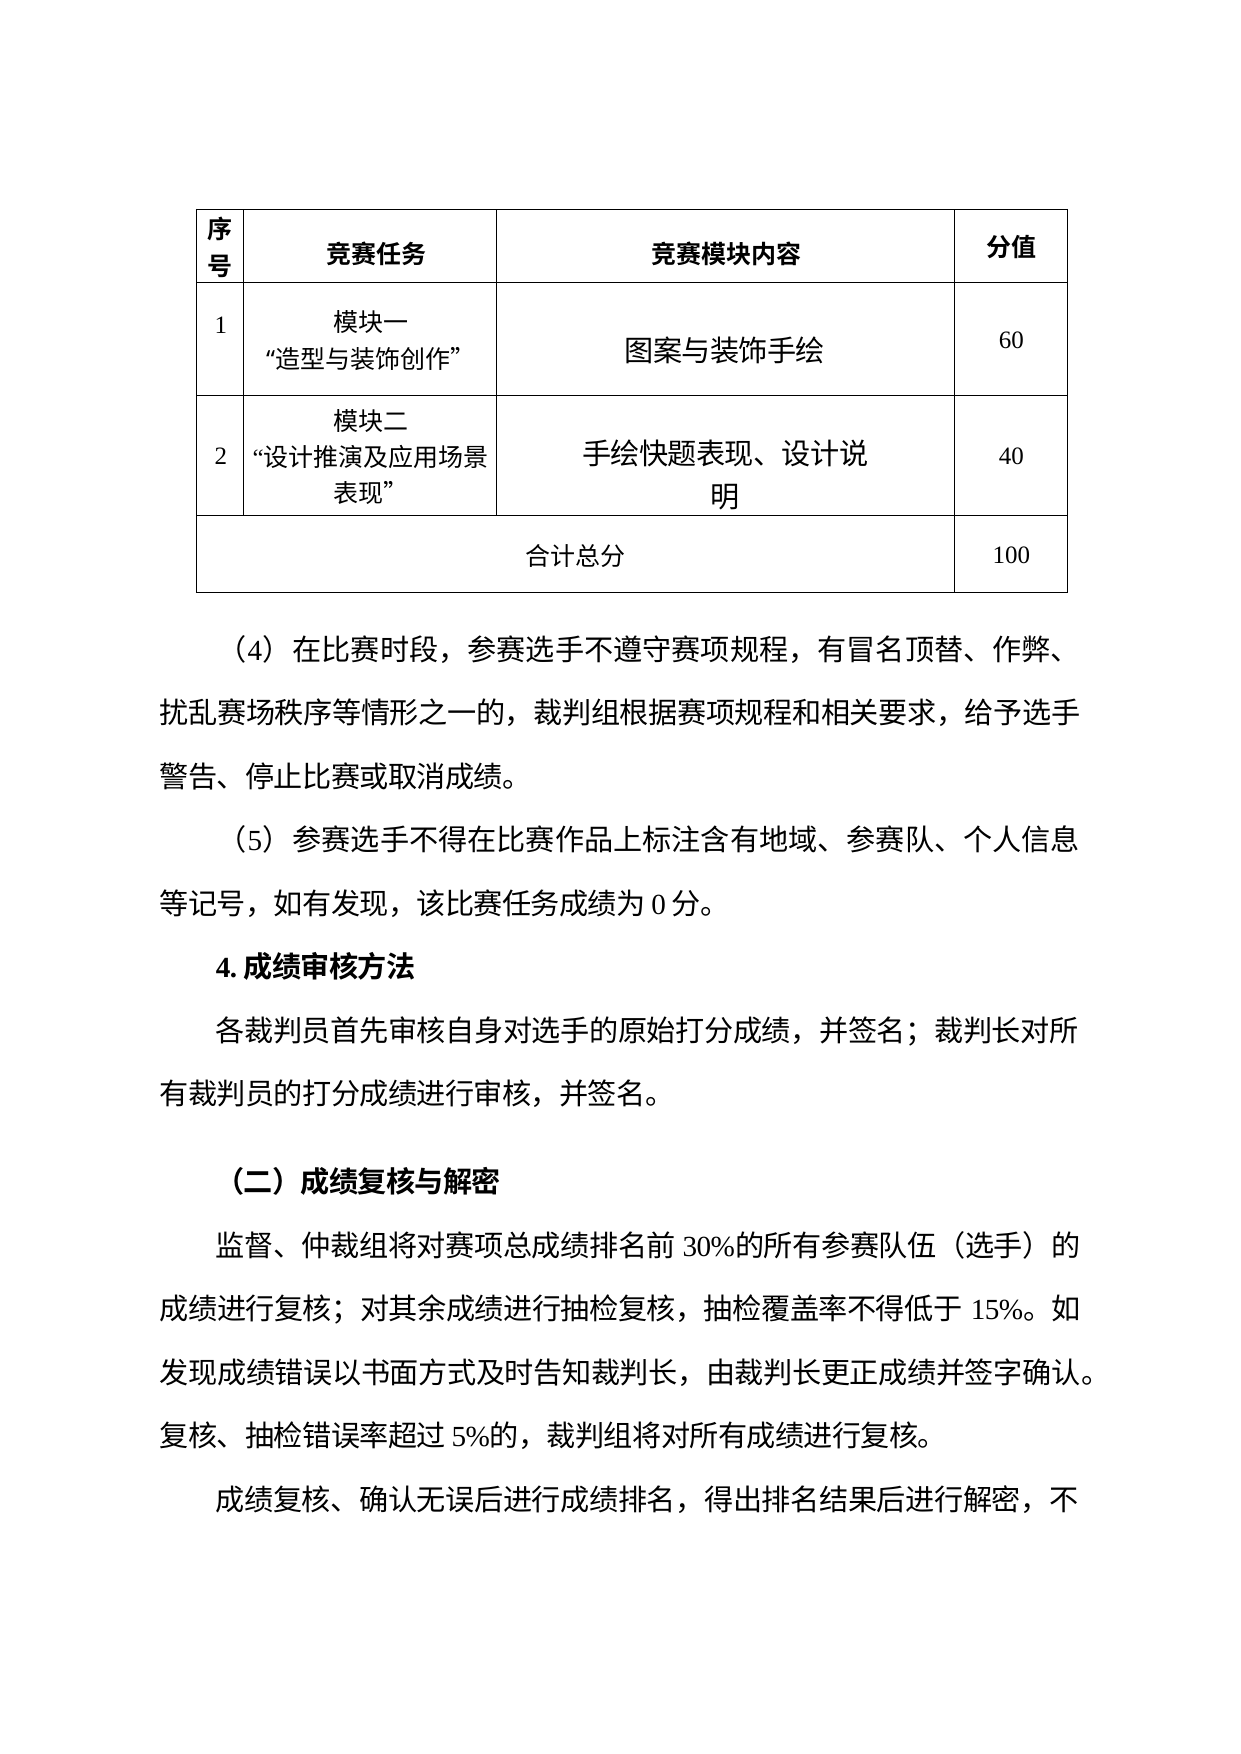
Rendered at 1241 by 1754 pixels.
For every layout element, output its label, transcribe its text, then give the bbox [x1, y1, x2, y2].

table_cell 1 [197, 283, 243, 395]
table_header 竞赛任务 [244, 210, 496, 282]
table_header 竞赛模块内容 [497, 210, 954, 282]
table_cell 2 [197, 396, 243, 515]
text 各裁判员首先审核自身对选手的原始打分成绩，并签名；裁判长对所有裁判员的打分成绩进行审核，并签名。 [159, 1007, 1081, 1113]
text 监督、仲裁组将对赛项总成绩排名前30%的所有参赛队伍（选手）的成绩进行复核；对其余成绩进行抽检复核，抽检覆盖率不得低于15%。如发现成绩错误以书面方式及时告知裁判长，由裁判长更正成绩并签字确认。复核、抽检错误率超过5%的，裁判组将对所有成绩进行复核。 [159, 1222, 1081, 1455]
table_cell 100 [955, 516, 1067, 592]
table_header 序 号 [197, 210, 243, 282]
table_cell 60 [955, 283, 1067, 395]
table_cell 模块二 “设计推演及应用场景表现” [244, 396, 496, 515]
text （4）在比赛时段，参赛选手不遵守赛项规程，有冒名顶替、作弊、扰乱赛场秩序等情形之一的，裁判组根据赛项规程和相关要求，给予选手警告、停止比赛或取消成绩。 [159, 240, 1081, 796]
table_cell 模块一 “造型与装饰创作” [244, 283, 496, 395]
table_cell 40 [955, 396, 1067, 515]
text （二）成绩复核与解密 [159, 1159, 1081, 1201]
table_cell 合计总分 [197, 516, 954, 592]
text 4. 成绩审核方法 [159, 944, 1081, 986]
table_header 分值 [955, 210, 1067, 282]
table_cell 图案与装饰手绘 [497, 283, 954, 395]
table_cell 手绘快题表现、设计说明 [497, 396, 954, 515]
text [159, 1476, 1081, 1518]
text （5）参赛选手不得在比赛作品上标注含有地域、参赛队、个人信息等记号，如有发现，该比赛任务成绩为0分。 [159, 817, 1081, 922]
